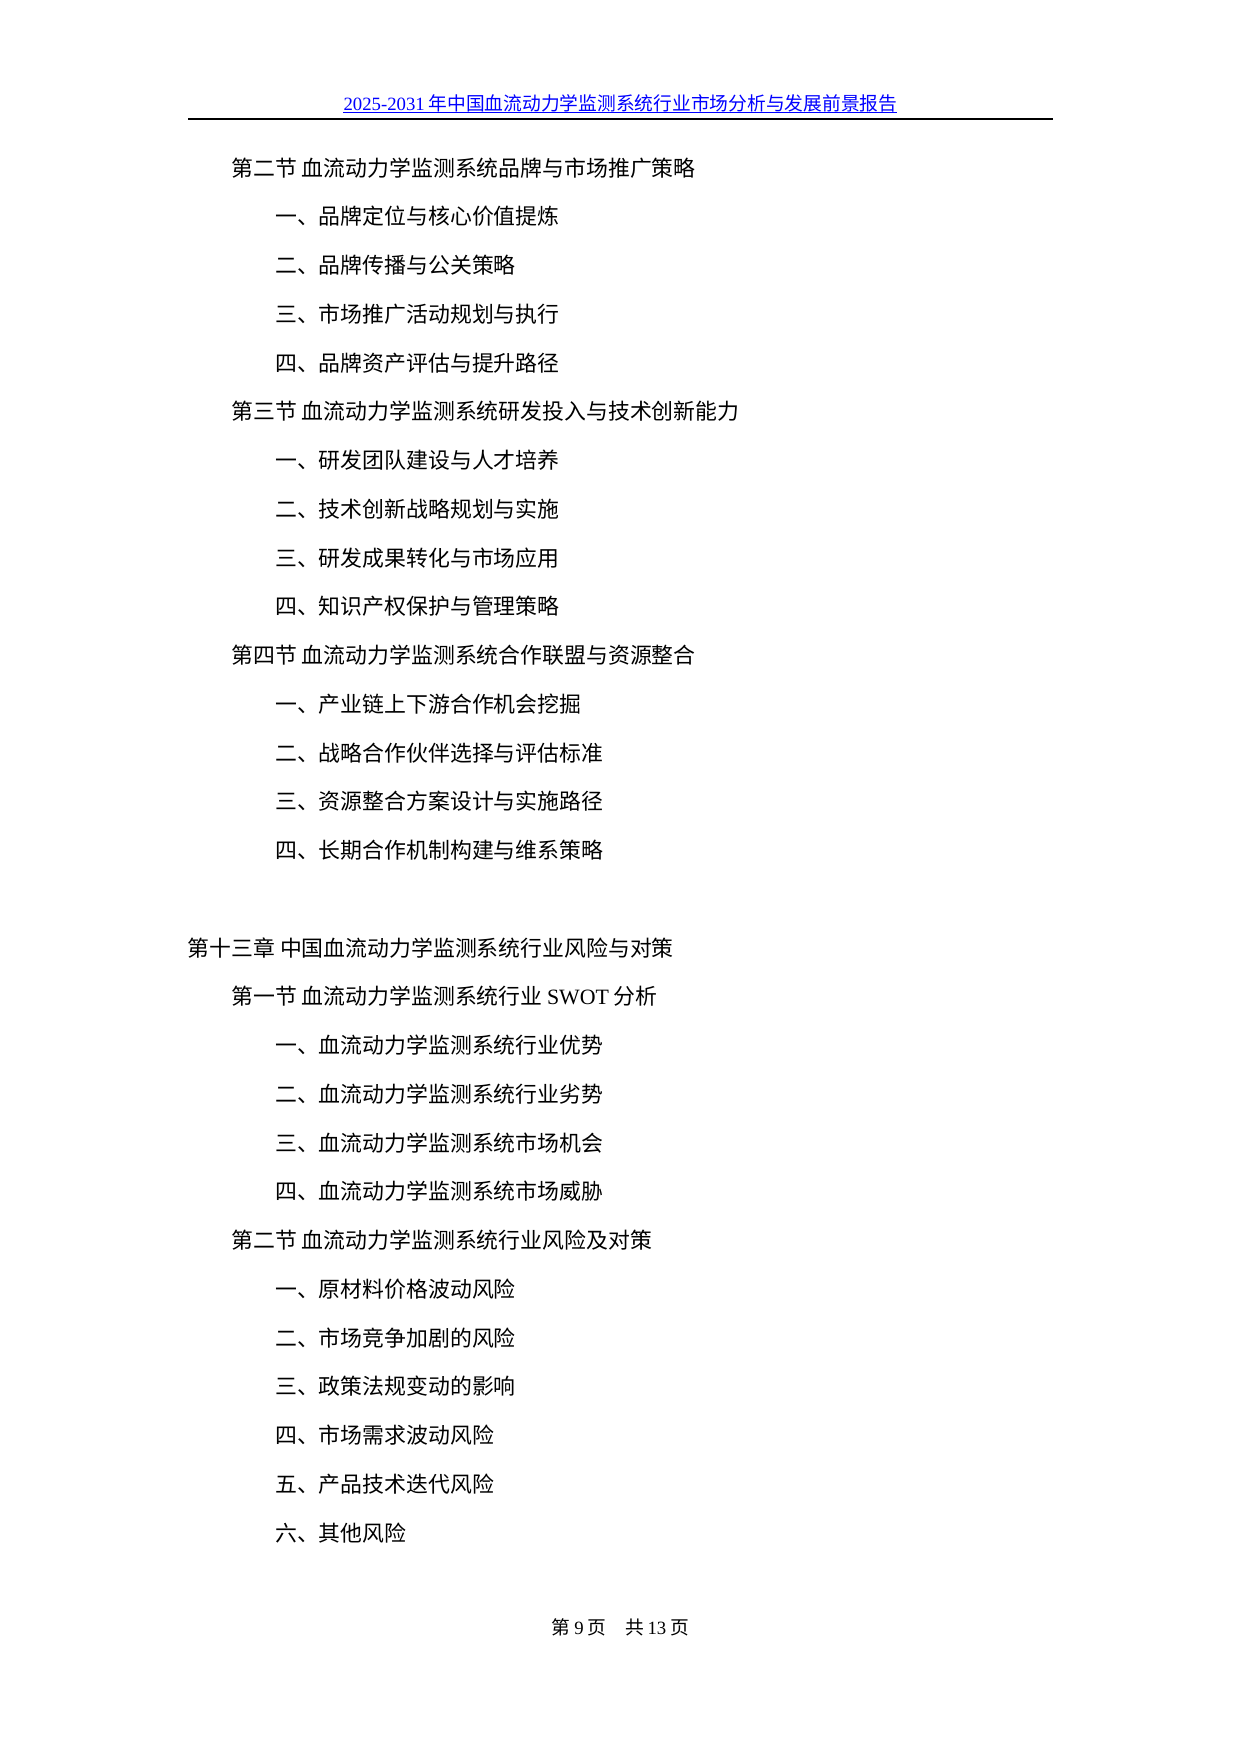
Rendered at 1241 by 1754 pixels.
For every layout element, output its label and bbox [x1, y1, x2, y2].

text [187, 150, 1053, 1548]
